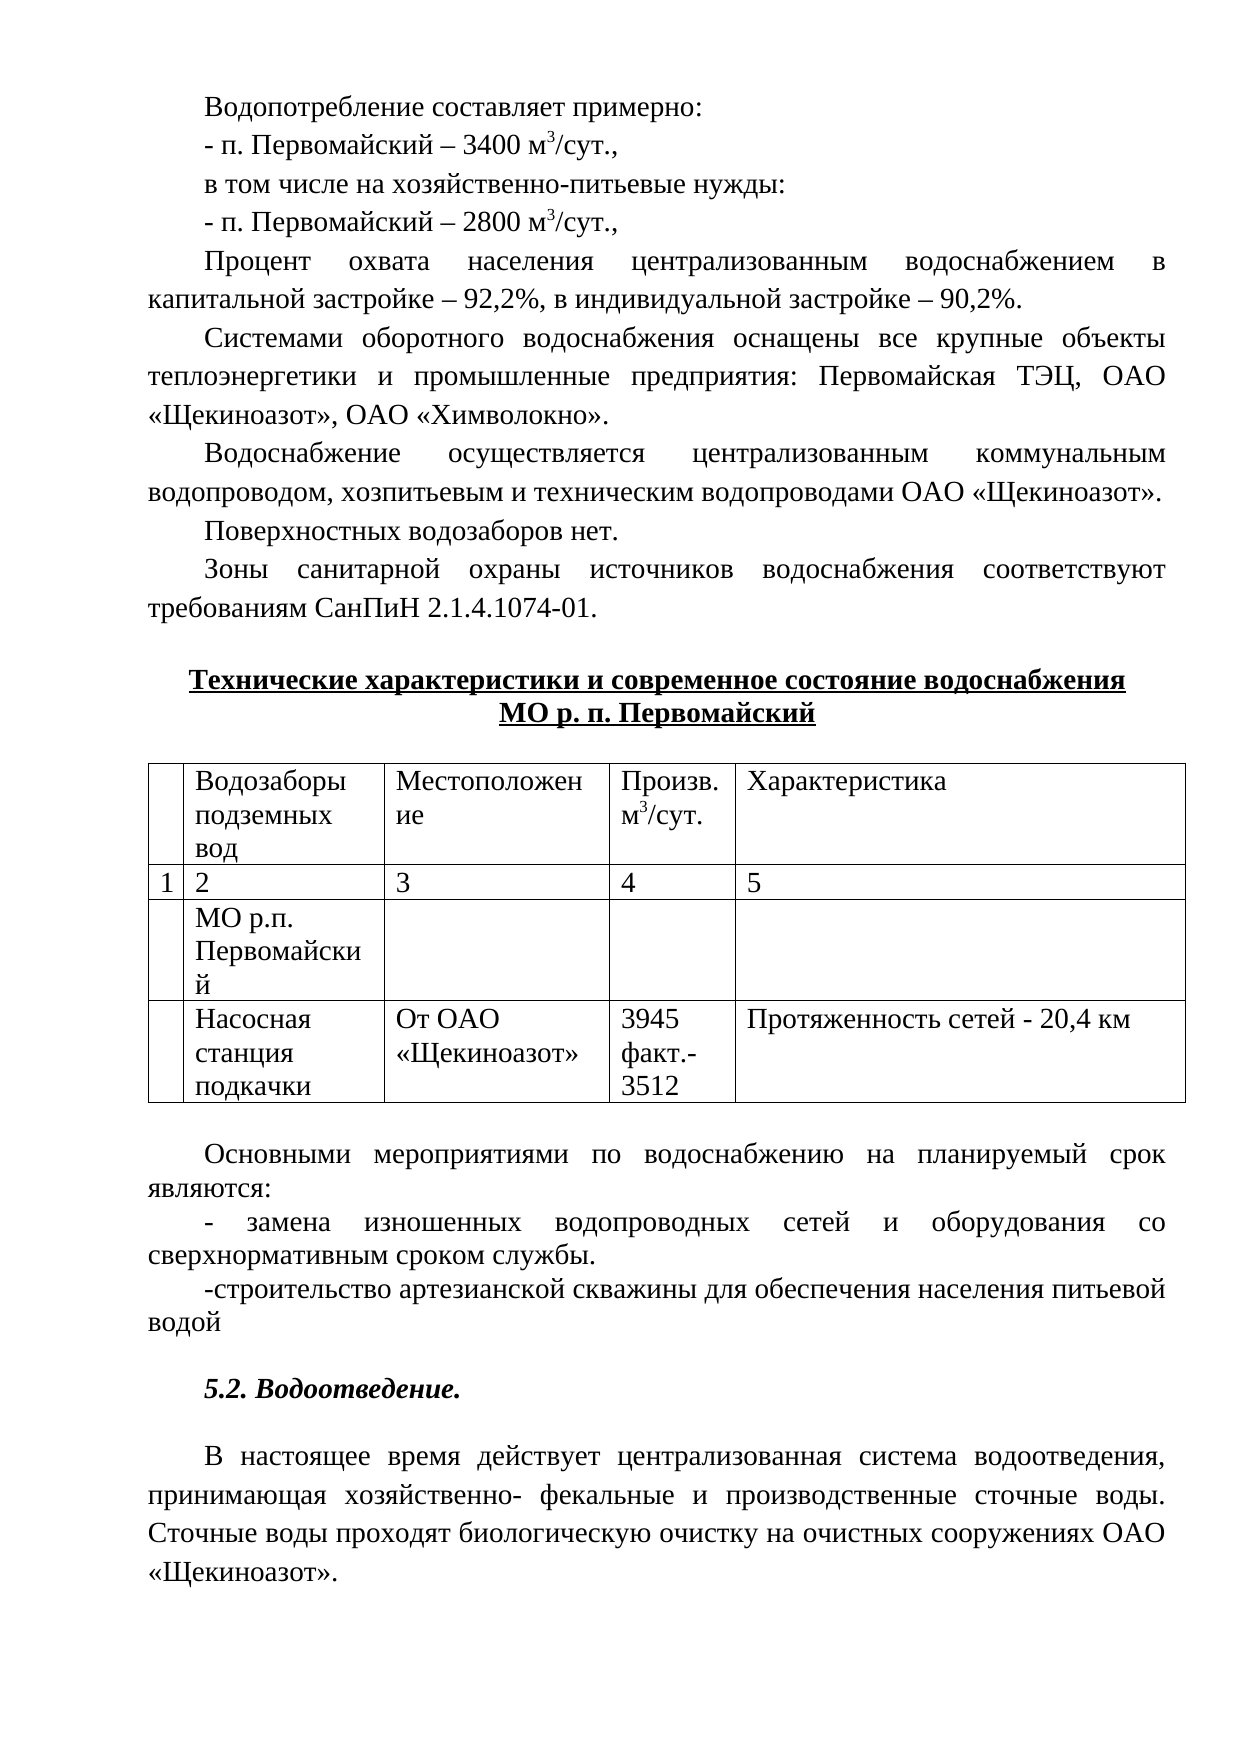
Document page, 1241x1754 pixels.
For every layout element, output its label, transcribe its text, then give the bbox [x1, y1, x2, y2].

table_header Местоположение [385, 764, 609, 864]
table_header Произв. м3/сут. [610, 764, 735, 864]
table_cell [149, 1001, 183, 1102]
table_cell 3 [385, 865, 609, 899]
text МО р. п. Первомайский [148, 695, 1167, 729]
text - замена изношенных водопроводных сетей и оборудования со сверхнормативным сроком службы. [148, 1204, 1167, 1271]
table_cell [149, 900, 183, 1000]
text Зоны санитарной охраны источников водоснабжения соответствуют требованиям СанПиН 2.1.4.1074-01. [148, 551, 1167, 623]
text Процент охвата населения централизованным водоснабжением в капитальной застройке – 92,2%, в индивидуальной застройке – 90,2%. [148, 243, 1167, 315]
table_header [149, 764, 183, 864]
text Водопотребление составляет примерно: [148, 89, 1167, 122]
text -строительство артезианской скважины для обеспечения населения питьевой водой [148, 1271, 1167, 1338]
table_cell 3945 факт.- 3512 [610, 1001, 735, 1102]
text Поверхностных водозаборов нет. [148, 513, 1167, 546]
table_cell 5 [736, 865, 1185, 899]
text Системами оборотного водоснабжения оснащены все крупные объекты теплоэнергетики и промышленные предприятия: Первомайская ТЭЦ, ОАО «Щекиноазот», ОАО «Химволокно». [148, 320, 1167, 431]
table_header Водозаборы подземных вод [184, 764, 384, 864]
table_cell [736, 900, 1185, 1000]
table_cell 2 [184, 865, 384, 899]
table_cell От ОАО «Щекиноазот» [385, 1001, 609, 1102]
table_cell [610, 900, 735, 1000]
table_header Характеристика [736, 764, 1185, 864]
table_cell 4 [610, 865, 735, 899]
table_cell Насосная станция подкачки [184, 1001, 384, 1102]
table_cell Протяженность сетей - 20,4 км [736, 1001, 1185, 1102]
table_cell МО р.п. Первомайский [184, 900, 384, 1000]
text 5.2. Водоотведение. [204, 1371, 1167, 1405]
text Основными мероприятиями по водоснабжению на планируемый срок являются: [148, 1137, 1167, 1204]
text - п. Первомайский – 2800 м3/сут., [148, 204, 1167, 238]
text Водоснабжение осуществляется централизованным коммунальным водопроводом, хозпитьевым и техническим водопроводами ОАО «Щекиноазот». [148, 436, 1167, 508]
text Технические характеристики и современное состояние водоснабжения [148, 662, 1167, 695]
text в том числе на хозяйственно-питьевые нужды: [148, 166, 1167, 199]
text - п. Первомайский – 3400 м3/сут., [148, 127, 1167, 161]
table_cell 1 [149, 865, 183, 899]
text В настоящее время действует централизованная система водоотведения, принимающая хозяйственно- фекальные и производственные сточные воды. Сточные воды проходят биологическую очистку на очистных сооружениях ОАО «Щекиноазот». [148, 1438, 1167, 1588]
table_cell [385, 900, 609, 1000]
